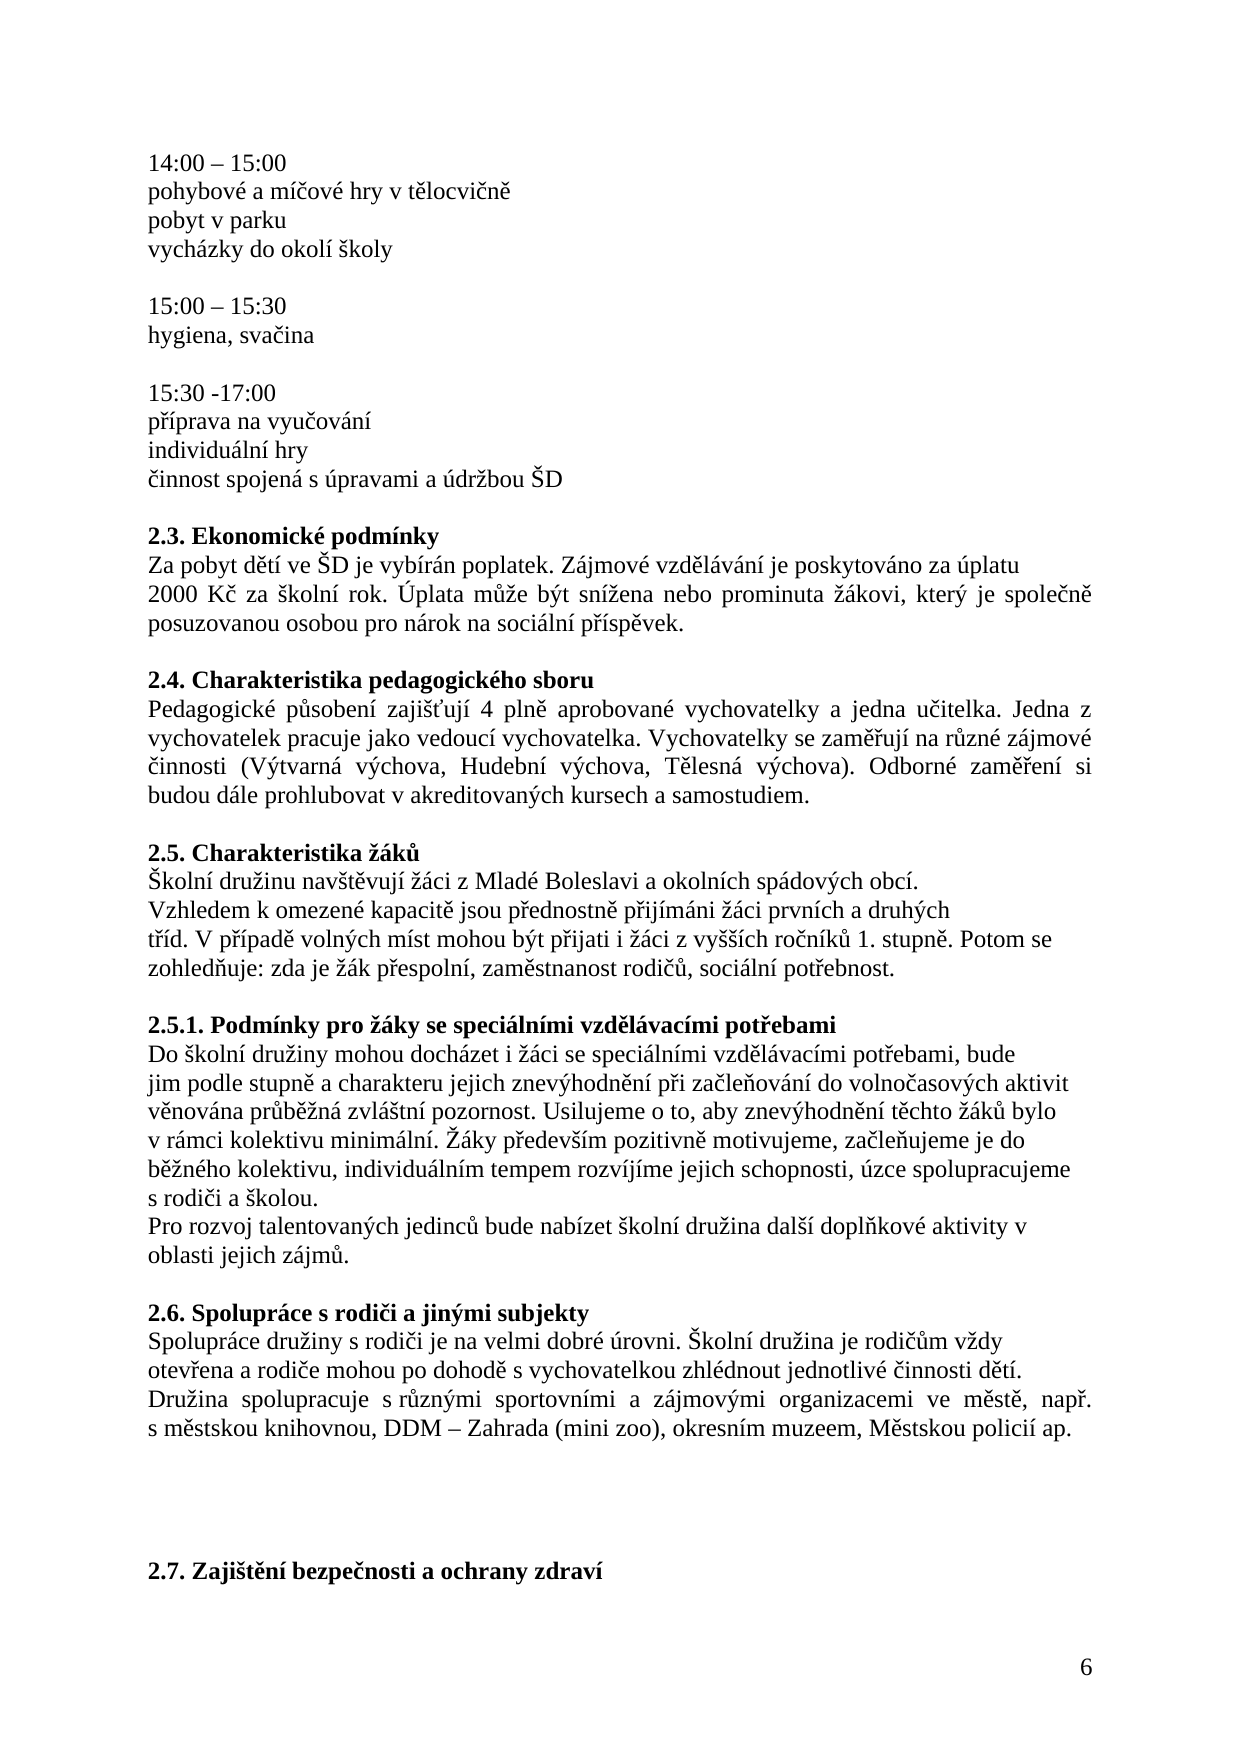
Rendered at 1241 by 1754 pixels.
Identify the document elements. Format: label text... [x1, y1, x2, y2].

text s rodiči a školou. [148, 1183, 1093, 1211]
text 2.6. Spolupráce s rodiči a jinými subjekty [148, 1298, 1093, 1326]
text individuální hry [148, 435, 1093, 464]
text otevřena a rodiče mohou po dohodě s vychovatelkou zhlédnout jednotlivé činnosti dětí. [148, 1355, 1093, 1384]
text činnost spojená s úpravami a údržbou ŠD [148, 464, 1093, 493]
text 2.5. Charakteristika žáků [148, 838, 1093, 866]
text Pro rozvoj talentovaných jedinců bude nabízet školní družina další doplňkové aktivity v [148, 1211, 1093, 1240]
text Pedagogické působení zajišťují 4 plně aprobované vychovatelky a jedna učitelka. Jedna z vychovatelek pracuje jako vedoucí vychovatelka. Vychovatelky se zaměřují na různé zájmové činnosti (Výtvarná výchova, Hudební výchova, Tělesná výchova). Odborné zaměření si budou dále prohlubovat v akreditovaných kursech a samostudiem. [148, 694, 1093, 809]
text oblasti jejich zájmů. [148, 1240, 1093, 1269]
text 2.3. Ekonomické podmínky [148, 521, 1093, 550]
text Družina spolupracuje s různými sportovními a zájmovými organizacemi ve městě, např. s městskou knihovnou, DDM – Zahrada (mini zoo), okresním muzeem, Městskou policií ap. [148, 1384, 1093, 1441]
text běžného kolektivu, individuálním tempem rozvíjíme jejich schopnosti, úzce spolupracujeme [148, 1154, 1093, 1183]
text příprava na vyučování [148, 406, 1093, 435]
text pohybové a míčové hry v tělocvičně [148, 176, 1093, 205]
text 15:00 – 15:30 [148, 291, 1093, 320]
text 15:30 -17:00 [148, 378, 1093, 406]
text jim podle stupně a charakteru jejich znevýhodnění při začleňování do volnočasových aktivit [148, 1068, 1093, 1096]
text Spolupráce družiny s rodiči je na velmi dobré úrovni. Školní družina je rodičům vždy [148, 1326, 1093, 1355]
text 2.4. Charakteristika pedagogického sboru [148, 665, 1093, 694]
text 2.5.1. Podmínky pro žáky se speciálními vzdělávacími potřebami [148, 1010, 1093, 1039]
text tříd. V případě volných míst mohou být přijati i žáci z vyšších ročníků 1. stupně. Potom se [148, 924, 1093, 953]
text v rámci kolektivu minimální. Žáky především pozitivně motivujeme, začleňujeme je do [148, 1125, 1093, 1154]
text Školní družinu navštěvují žáci z Mladé Boleslavi a okolních spádových obcí. [148, 866, 1093, 895]
text pobyt v parku [148, 205, 1093, 234]
text Za pobyt dětí ve ŠD je vybírán poplatek. Zájmové vzdělávání je poskytováno za úplatu [148, 550, 1093, 579]
text Vzhledem k omezené kapacitě jsou přednostně přijímáni žáci prvních a druhých [148, 895, 1093, 924]
text věnována průběžná zvláštní pozornost. Usilujeme o to, aby znevýhodnění těchto žáků bylo [148, 1096, 1093, 1125]
text 2000 Kč za školní rok. Úplata může být snížena nebo prominuta žákovi, který je společně posuzovanou osobou pro nárok na sociální příspěvek. [148, 579, 1093, 636]
text vycházky do okolí školy [148, 234, 1093, 263]
text 2.7. Zajištění bezpečnosti a ochrany zdraví [148, 1556, 1093, 1585]
text 14:00 – 15:00 [148, 148, 1093, 176]
text zohledňuje: zda je žák přespolní, zaměstnanost rodičů, sociální potřebnost. [148, 953, 1093, 981]
text Do školní družiny mohou docházet i žáci se speciálními vzdělávacími potřebami, bude [148, 1039, 1093, 1068]
text hygiena, svačina [148, 320, 1093, 349]
